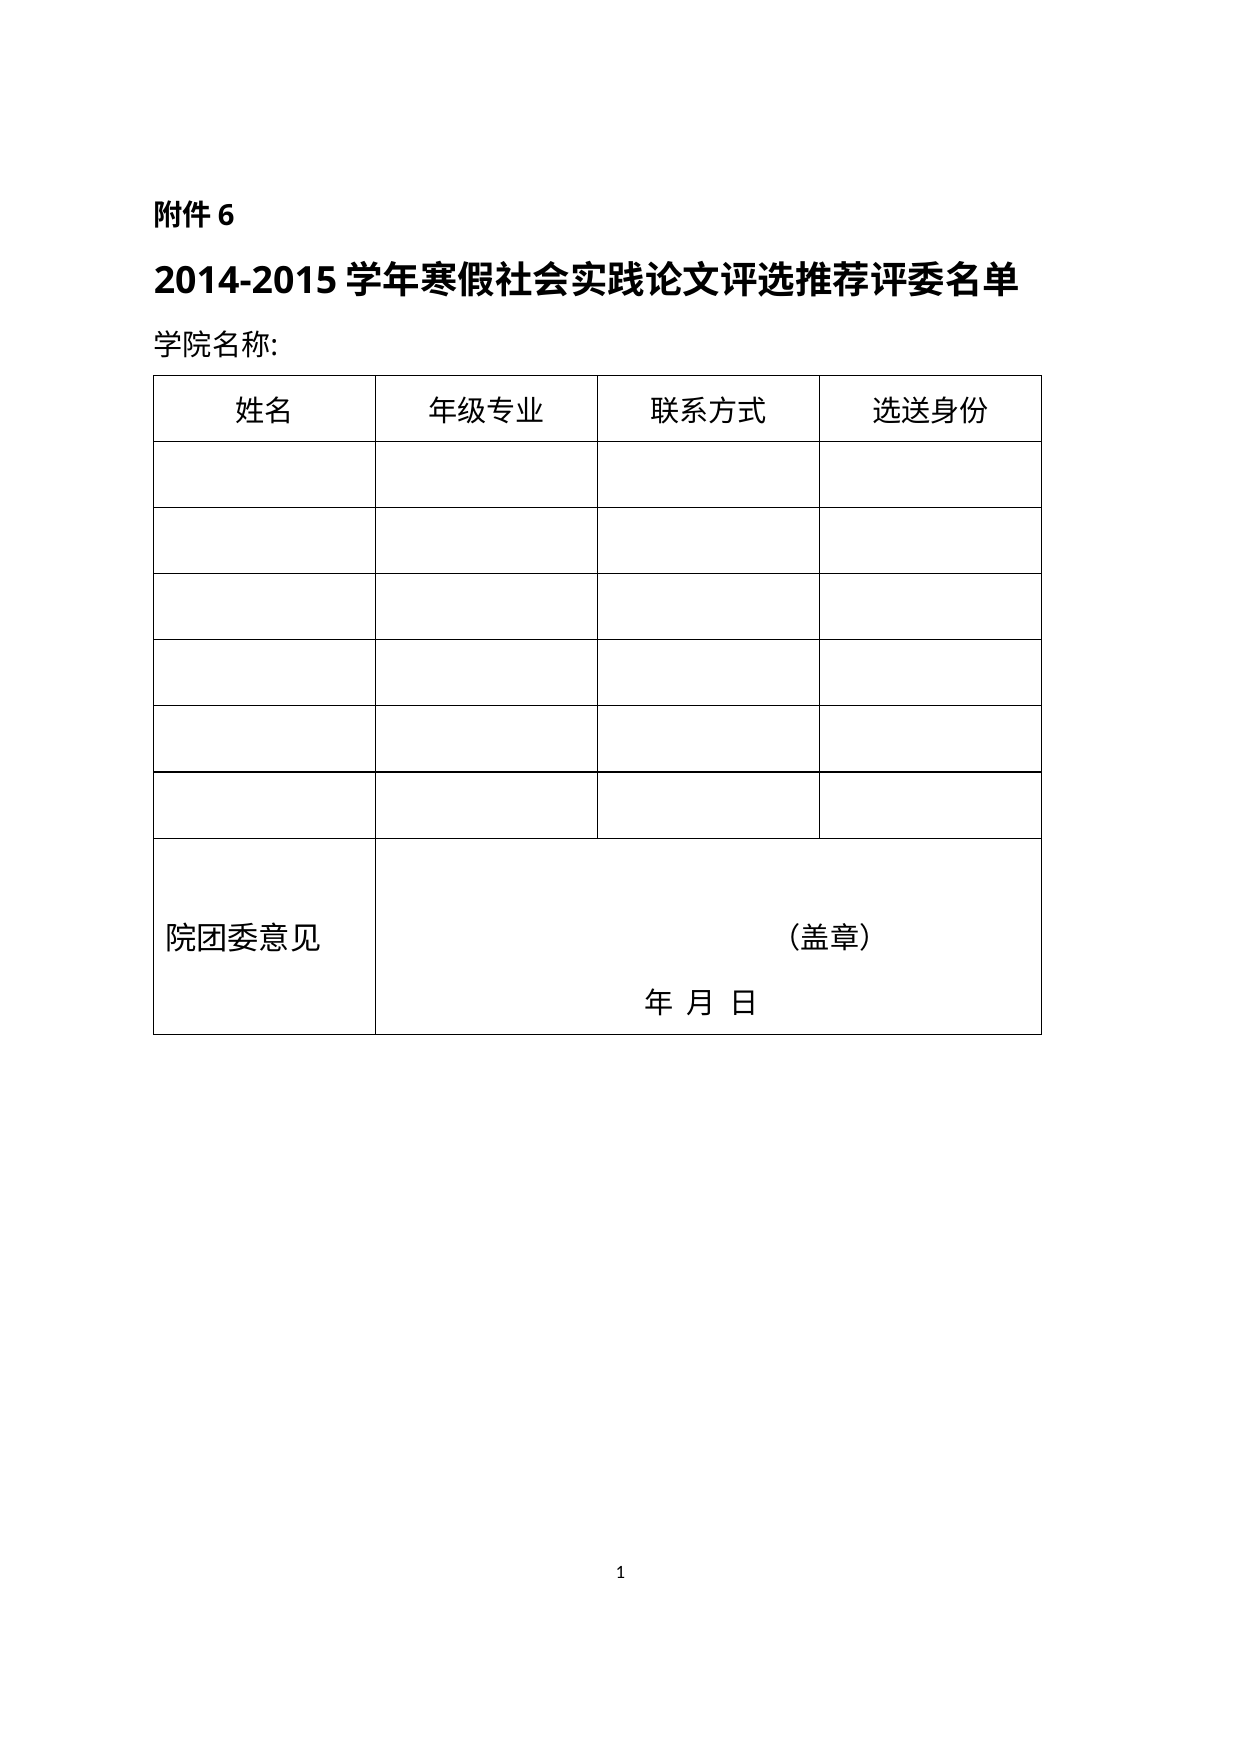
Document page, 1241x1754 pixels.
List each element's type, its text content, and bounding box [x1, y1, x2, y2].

table_cell [820, 574, 1041, 639]
table_cell [598, 706, 819, 771]
table_cell [376, 574, 597, 639]
table_header 姓名 [154, 376, 375, 441]
text 学院名称: [153, 310, 1087, 375]
table_cell [154, 508, 375, 573]
table_cell [598, 640, 819, 705]
table_cell [376, 706, 597, 771]
table_cell [154, 442, 375, 507]
table_cell [154, 574, 375, 639]
table_cell [376, 442, 597, 507]
table_cell [376, 640, 597, 705]
table_header 年级专业 [376, 376, 597, 441]
table_cell [820, 442, 1041, 507]
text 2014-2015学年寒假社会实践论文评选推荐评委名单 [153, 245, 1087, 310]
table_cell [598, 574, 819, 639]
table_cell [820, 706, 1041, 771]
table_cell 院团委意见 [154, 839, 375, 1033]
table_header 选送身份 [820, 376, 1041, 441]
table_cell [376, 508, 597, 573]
table_cell [598, 442, 819, 507]
table_cell [820, 640, 1041, 705]
table_cell [598, 773, 819, 837]
table_cell [154, 706, 375, 771]
text 附件6 [153, 180, 1087, 245]
table_cell [154, 773, 375, 837]
table_cell [154, 640, 375, 705]
table_cell [820, 508, 1041, 573]
table_cell [598, 508, 819, 573]
table_cell [820, 773, 1041, 837]
table_cell [376, 773, 597, 837]
table_cell （盖章） 年 月 日 [376, 839, 1041, 1033]
table_header 联系方式 [598, 376, 819, 441]
